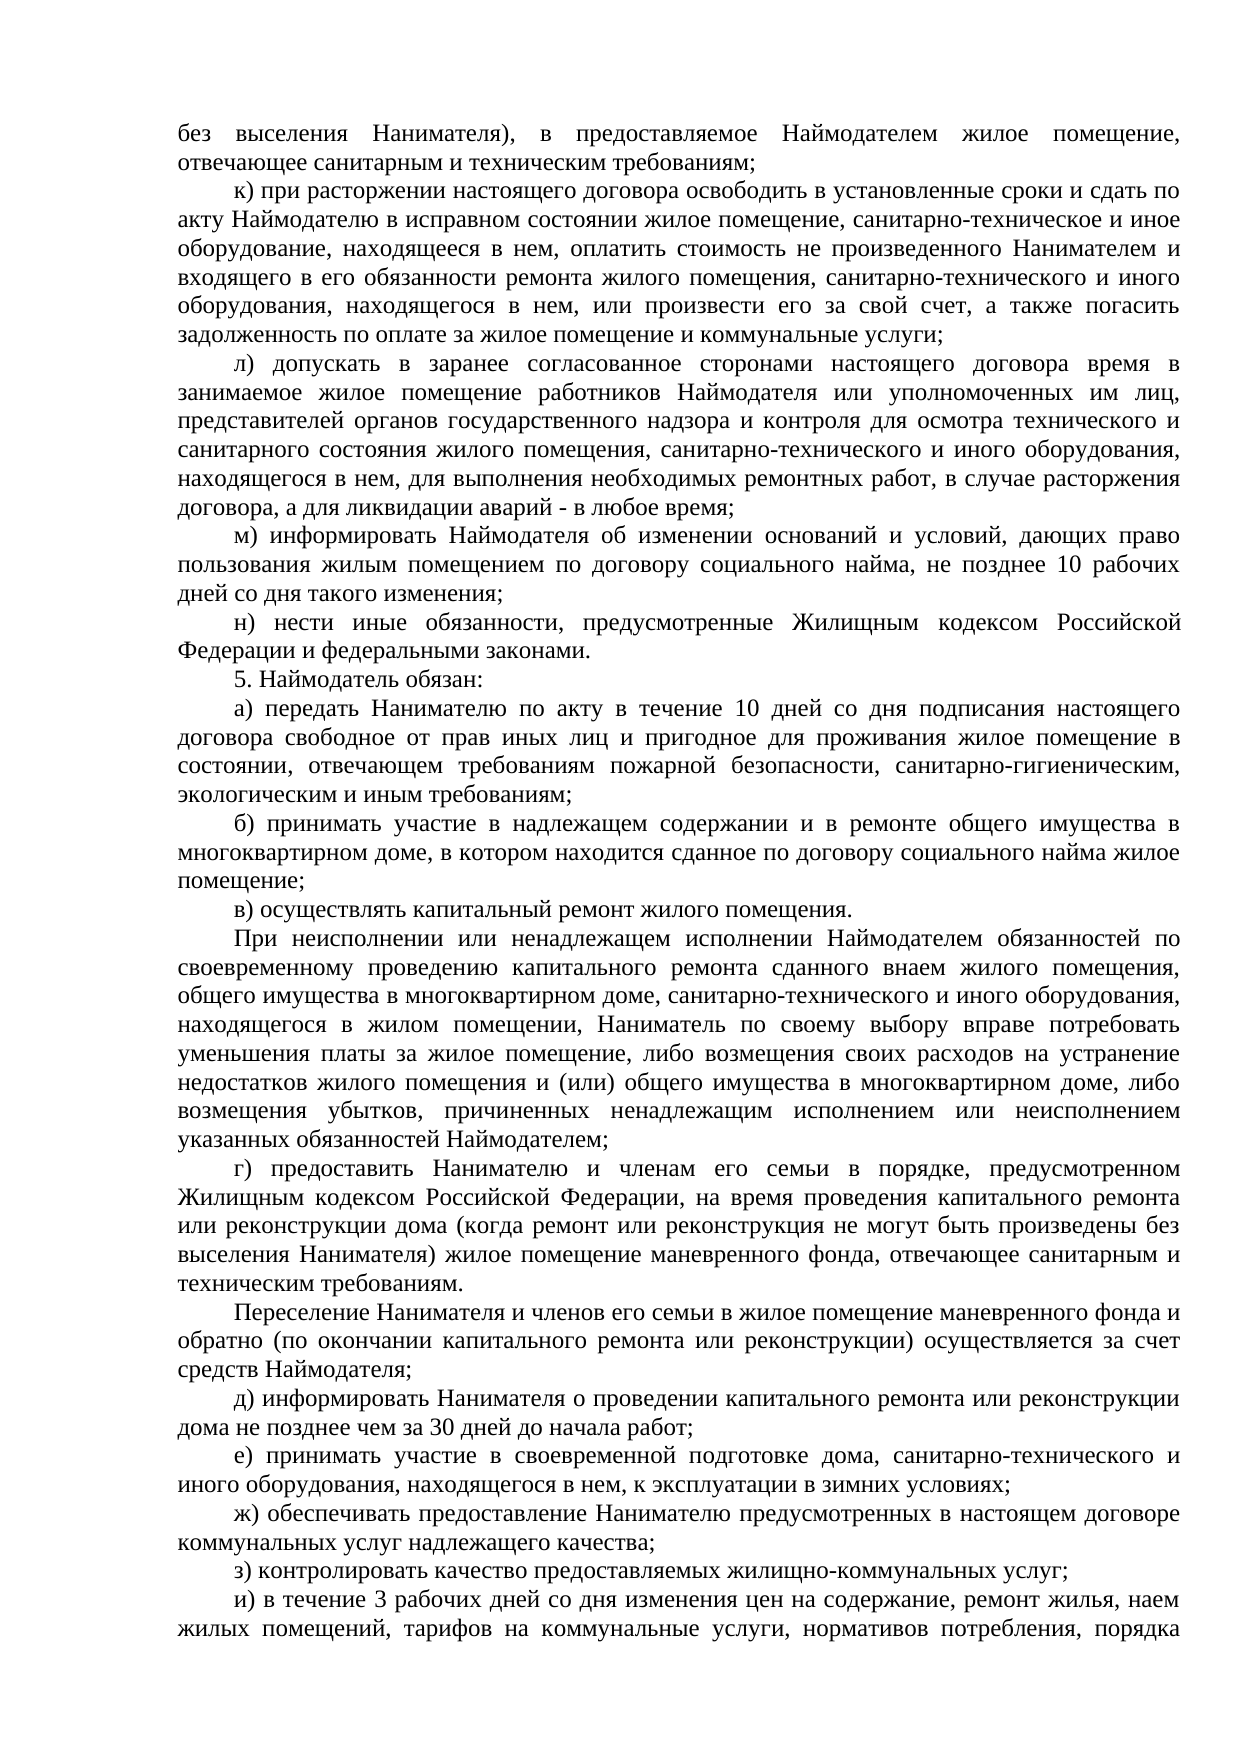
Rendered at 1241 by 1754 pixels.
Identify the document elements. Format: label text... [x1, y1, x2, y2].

text Переселение Нанимателя и членов его семьи в жилое помещение маневренного фонда и обратно (по окончании капитального ремонта или реконструкции) осуществляется за счет средств Наймодателя; [177, 1297, 1181, 1383]
text а) передать Нанимателю по акту в течение 10 дней со дня подписания настоящего договора свободное от прав иных лиц и пригодное для проживания жилое помещение в состоянии, отвечающем требованиям пожарной безопасности, санитарно-гигиеническим, экологическим и иным требованиям; [177, 693, 1181, 808]
text б) принимать участие в надлежащем содержании и в ремонте общего имущества в многоквартирном доме, в котором находится сданное по договору социального найма жилое помещение; [177, 808, 1181, 894]
text м) информировать Наймодателя об изменении оснований и условий, дающих право пользования жилым помещением по договору социального найма, не позднее 10 рабочих дней со дня такого изменения; [177, 521, 1181, 607]
text к) при расторжении настоящего договора освободить в установленные сроки и сдать по акту Наймодателю в исправном состоянии жилое помещение, санитарно-техническое и иное оборудование, находящееся в нем, оплатить стоимость не произведенного Нанимателем и входящего в его обязанности ремонта жилого помещения, санитарно-технического и иного оборудования, находящегося в нем, или произвести его за свой счет, а также погасить задолженность по оплате за жилое помещение и коммунальные услуги; [177, 176, 1181, 348]
text н) нести иные обязанности, предусмотренные Жилищным кодексом Российской Федерации и федеральными законами. [177, 607, 1181, 664]
text д) информировать Нанимателя о проведении капитального ремонта или реконструкции дома не позднее чем за 30 дней до начала работ; [177, 1383, 1181, 1441]
text в) осуществлять капитальный ремонт жилого помещения. [177, 894, 1181, 923]
text л) допускать в заранее согласованное сторонами настоящего договора время в занимаемое жилое помещение работников Наймодателя или уполномоченных им лиц, представителей органов государственного надзора и контроля для осмотра технического и санитарного состояния жилого помещения, санитарно-технического и иного оборудования, находящегося в нем, для выполнения необходимых ремонтных работ, в случае расторжения договора, а для ликвидации аварий - в любое время; [177, 348, 1181, 521]
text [177, 1584, 1181, 1642]
text г) предоставить Нанимателю и членам его семьи в порядке, предусмотренном Жилищным кодексом Российской Федерации, на время проведения капитального ремонта или реконструкции дома (когда ремонт или реконструкция не могут быть произведены без выселения Нанимателя) жилое помещение маневренного фонда, отвечающее санитарным и техническим требованиям. [177, 1153, 1181, 1297]
text При неисполнении или ненадлежащем исполнении Наймодателем обязанностей по своевременному проведению капитального ремонта сданного внаем жилого помещения, общего имущества в многоквартирном доме, санитарно-технического и иного оборудования, находящегося в жилом помещении, Наниматель по своему выбору вправе потребовать уменьшения платы за жилое помещение, либо возмещения своих расходов на устранение недостатков жилого помещения и (или) общего имущества в многоквартирном доме, либо возмещения убытков, причиненных ненадлежащим исполнением или неисполнением указанных обязанностей Наймодателем; [177, 923, 1181, 1153]
text з) контролировать качество предоставляемых жилищно-коммунальных услуг; [177, 1556, 1181, 1584]
text е) принимать участие в своевременной подготовке дома, санитарно-технического и иного оборудования, находящегося в нем, к эксплуатации в зимних условиях; [177, 1441, 1181, 1498]
text 5. Наймодатель обязан: [177, 664, 1181, 693]
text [177, 118, 1181, 176]
text ж) обеспечивать предоставление Нанимателю предусмотренных в настоящем договоре коммунальных услуг надлежащего качества; [177, 1498, 1181, 1556]
